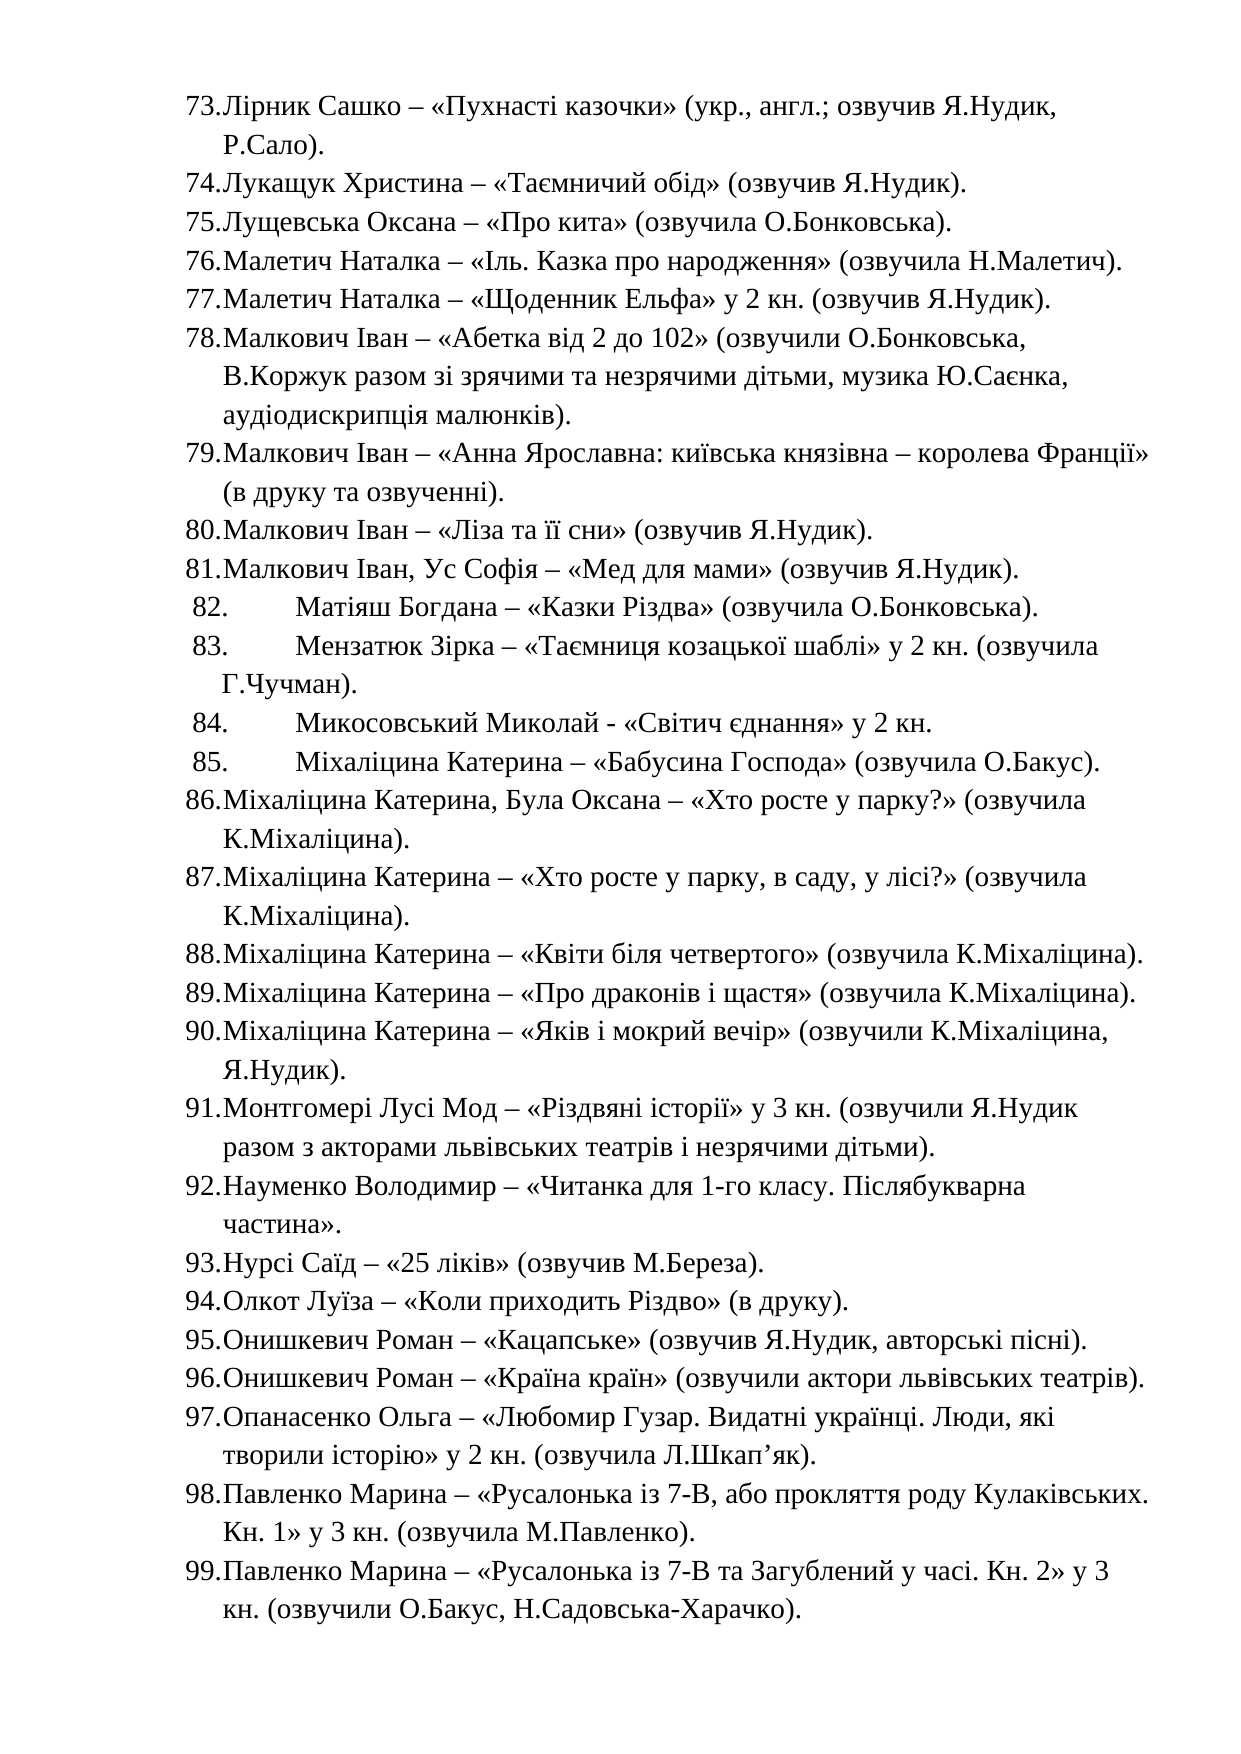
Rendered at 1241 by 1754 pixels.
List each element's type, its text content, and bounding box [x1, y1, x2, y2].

list Малкович Іван – «Анна Ярославна: київська князівна – королева Франції» (в друку та озвученні). [185, 435, 1152, 507]
list Малетич Наталка – «Іль. Казка про народження» (озвучила Н.Малетич). [185, 243, 1152, 276]
list Олкот Луїза – «Коли приходить Різдво» (в друку). [185, 1283, 1152, 1317]
list Малкович Іван – «Ліза та її сни» (озвучив Я.Нудик). [185, 512, 1152, 546]
list Міхаліцина Катерина – «Бабусина Господа» (озвучила О.Бакус). [192, 744, 1152, 777]
list Малетич Наталка – «Щоденник Ельфа» у 2 кн. (озвучив Я.Нудик). [185, 281, 1152, 315]
list Монтгомері Лусі Мод – «Різдвяні історії» у 3 кн. (озвучили Я.Нудик разом з акторами львівських театрів і незрячими дітьми). [185, 1091, 1152, 1163]
list Міхаліцина Катерина – «Хто росте у парку, в саду, у лісі?» (озвучила К.Міхаліцина). [185, 859, 1152, 931]
list Павленко Марина – «Русалонька із 7-В та Загублений у часі. Кн. 2» у 3 кн. (озвучили О.Бакус, Н.Садовська-Харачко). [185, 1553, 1152, 1625]
list Лірник Сашко – «Пухнасті казочки» (укр., англ.; озвучив Я.Нудик, Р.Сало). [185, 88, 1152, 161]
list Малкович Іван, Ус Софія – «Мед для мами» (озвучив Я.Нудик). [185, 551, 1152, 584]
list Малкович Іван – «Абетка від 2 до 102» (озвучили О.Бонковська, В.Коржук разом зі зрячими та незрячими дітьми, музика Ю.Саєнка, аудіодискрипція малюнків). [185, 320, 1152, 430]
list Нурсі Саїд – «25 ліків» (озвучив М.Береза). [185, 1245, 1152, 1278]
list Науменко Володимир – «Читанка для 1-го класу. Післябукварна частина». [185, 1168, 1152, 1240]
list Микосовський Миколай - «Світич єднання» у 2 кн. [192, 705, 1152, 739]
list Матіяш Богдана – «Казки Різдва» (озвучила О.Бонковська). [192, 589, 1152, 623]
list Міхаліцина Катерина – «Квіти біля четвертого» (озвучила К.Міхаліцина). [185, 936, 1152, 970]
list Онишкевич Роман – «Країна країн» (озвучили актори львівських театрів). [185, 1360, 1152, 1394]
list Опанасенко Ольга – «Любомир Гузар. Видатні українці. Люди, які творили історію» у 2 кн. (озвучила Л.Шкап’як). [185, 1399, 1152, 1471]
list Міхаліцина Катерина, Була Оксана – «Хто росте у парку?» (озвучила К.Міхаліцина). [185, 782, 1152, 854]
list Міхаліцина Катерина – «Про драконів і щастя» (озвучила К.Міхаліцина). [185, 975, 1152, 1008]
list Міхаліцина Катерина – «Яків і мокрий вечір» (озвучили К.Міхаліцина, Я.Нудик). [185, 1013, 1152, 1086]
list Павленко Марина – «Русалонька із 7-В, або прокляття роду Кулаківських. Кн. 1» у 3 кн. (озвучила М.Павленко). [185, 1476, 1152, 1548]
list Мензатюк Зірка – «Таємниця козацької шаблі» у 2 кн. (озвучила Г.Чучман). [192, 628, 1152, 700]
list Лущевська Оксана – «Про кита» (озвучила О.Бонковська). [185, 204, 1152, 238]
list Онишкевич Роман – «Кацапське» (озвучив Я.Нудик, авторські пісні). [185, 1322, 1152, 1355]
list Лукащук Христина – «Таємничий обід» (озвучив Я.Нудик). [185, 166, 1152, 199]
